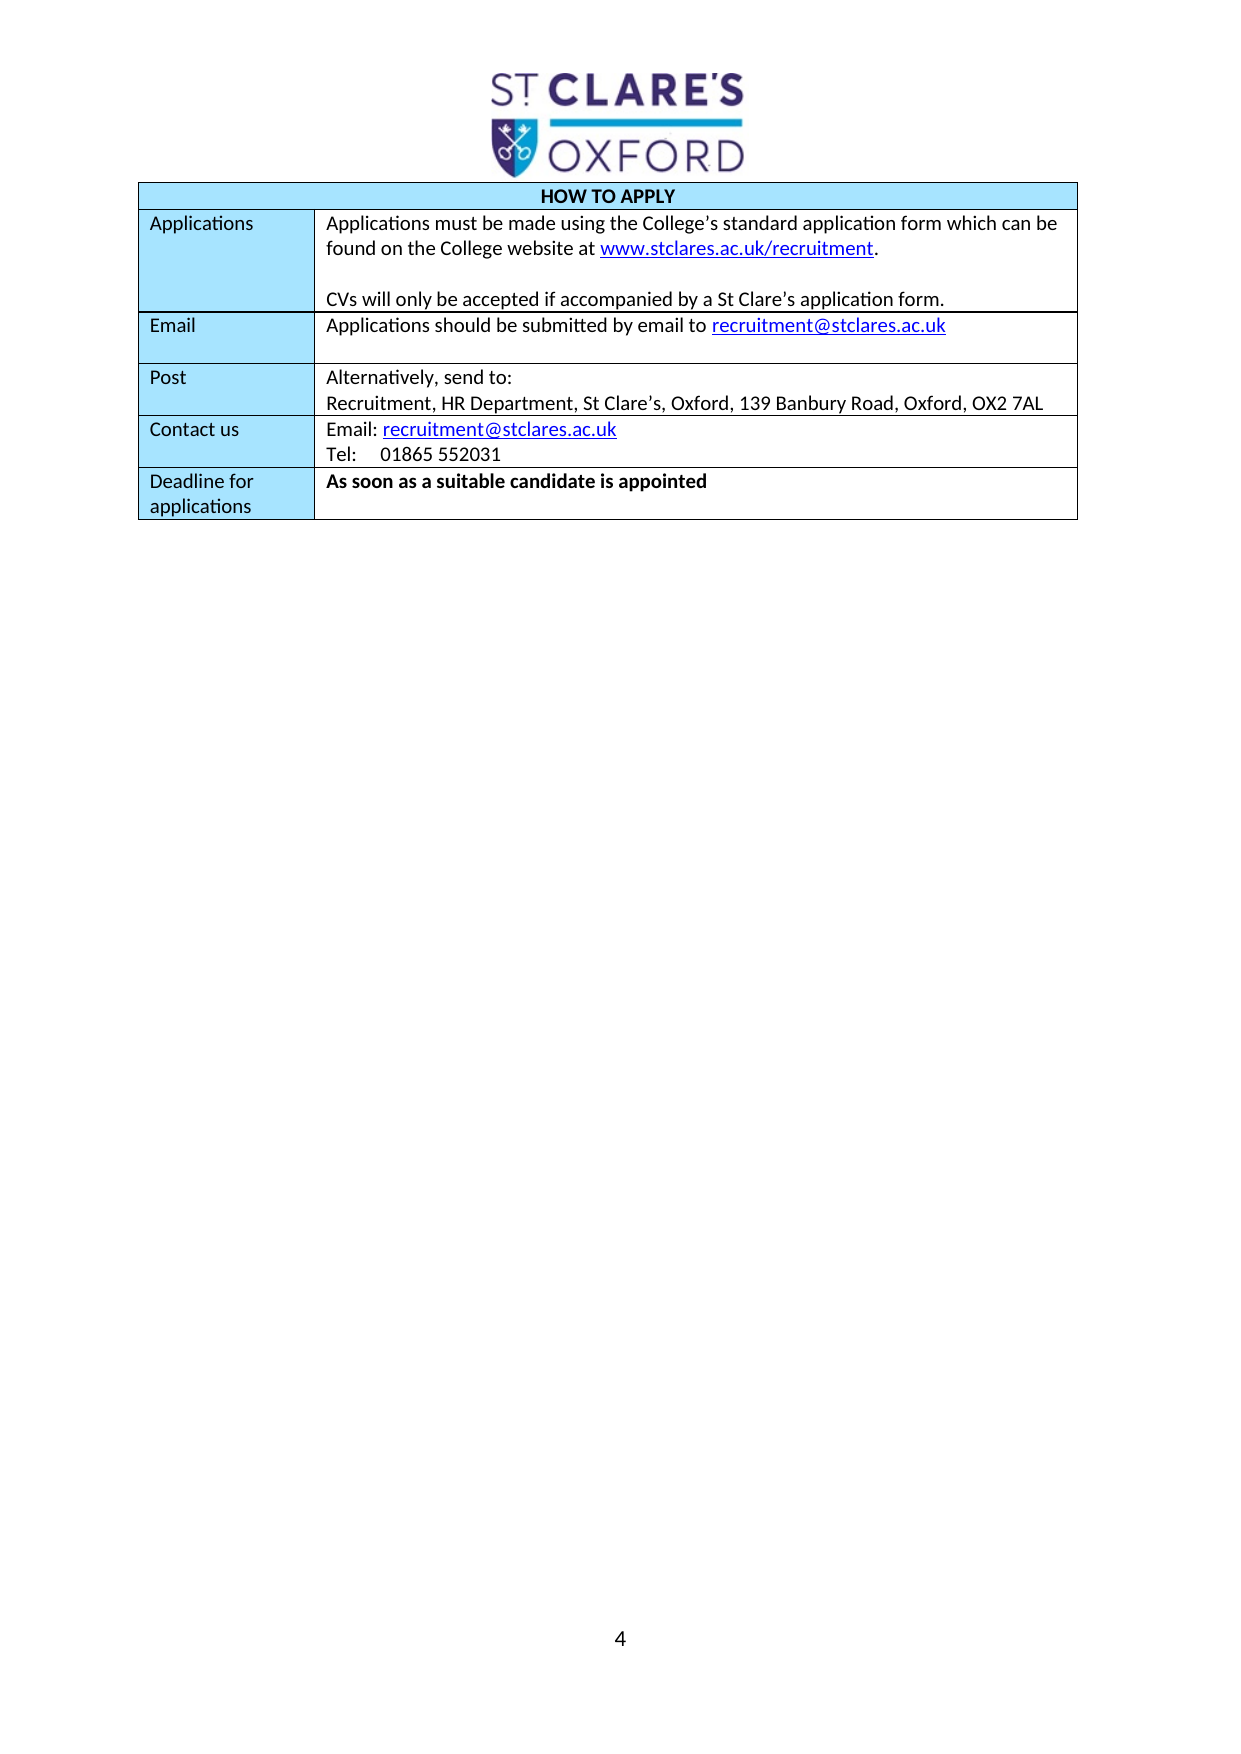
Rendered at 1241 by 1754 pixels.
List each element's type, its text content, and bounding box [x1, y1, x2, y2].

table_cell Email: recruitment@stclares.ac.uk Tel: 01865 552031 [315, 416, 1077, 467]
table_cell As soon as a suitable candidate is appointed [315, 468, 1077, 519]
table_cell Post [139, 364, 314, 415]
table_cell Applications must be made using the College’s standard application form which can be found on the College website at www.stclares.ac.uk/recruitment. CVs will only be accepted if accompanied by a St Clare’s application form. [315, 210, 1077, 311]
table_cell Email [139, 313, 314, 363]
table_cell Applications [139, 210, 314, 311]
table_cell Deadline for applications [139, 468, 314, 519]
table_cell Alternatively, send to: Recruitment, HR Department, St Clare’s, Oxford, 139 Banbury Road, Oxford, OX2 7AL [315, 364, 1077, 415]
picture [491, 73, 749, 182]
table_header HOW TO APPLY [139, 183, 1077, 209]
table_cell Contact us [139, 416, 314, 467]
table_cell Applications should be submitted by email to recruitment@stclares.ac.uk [315, 313, 1077, 363]
